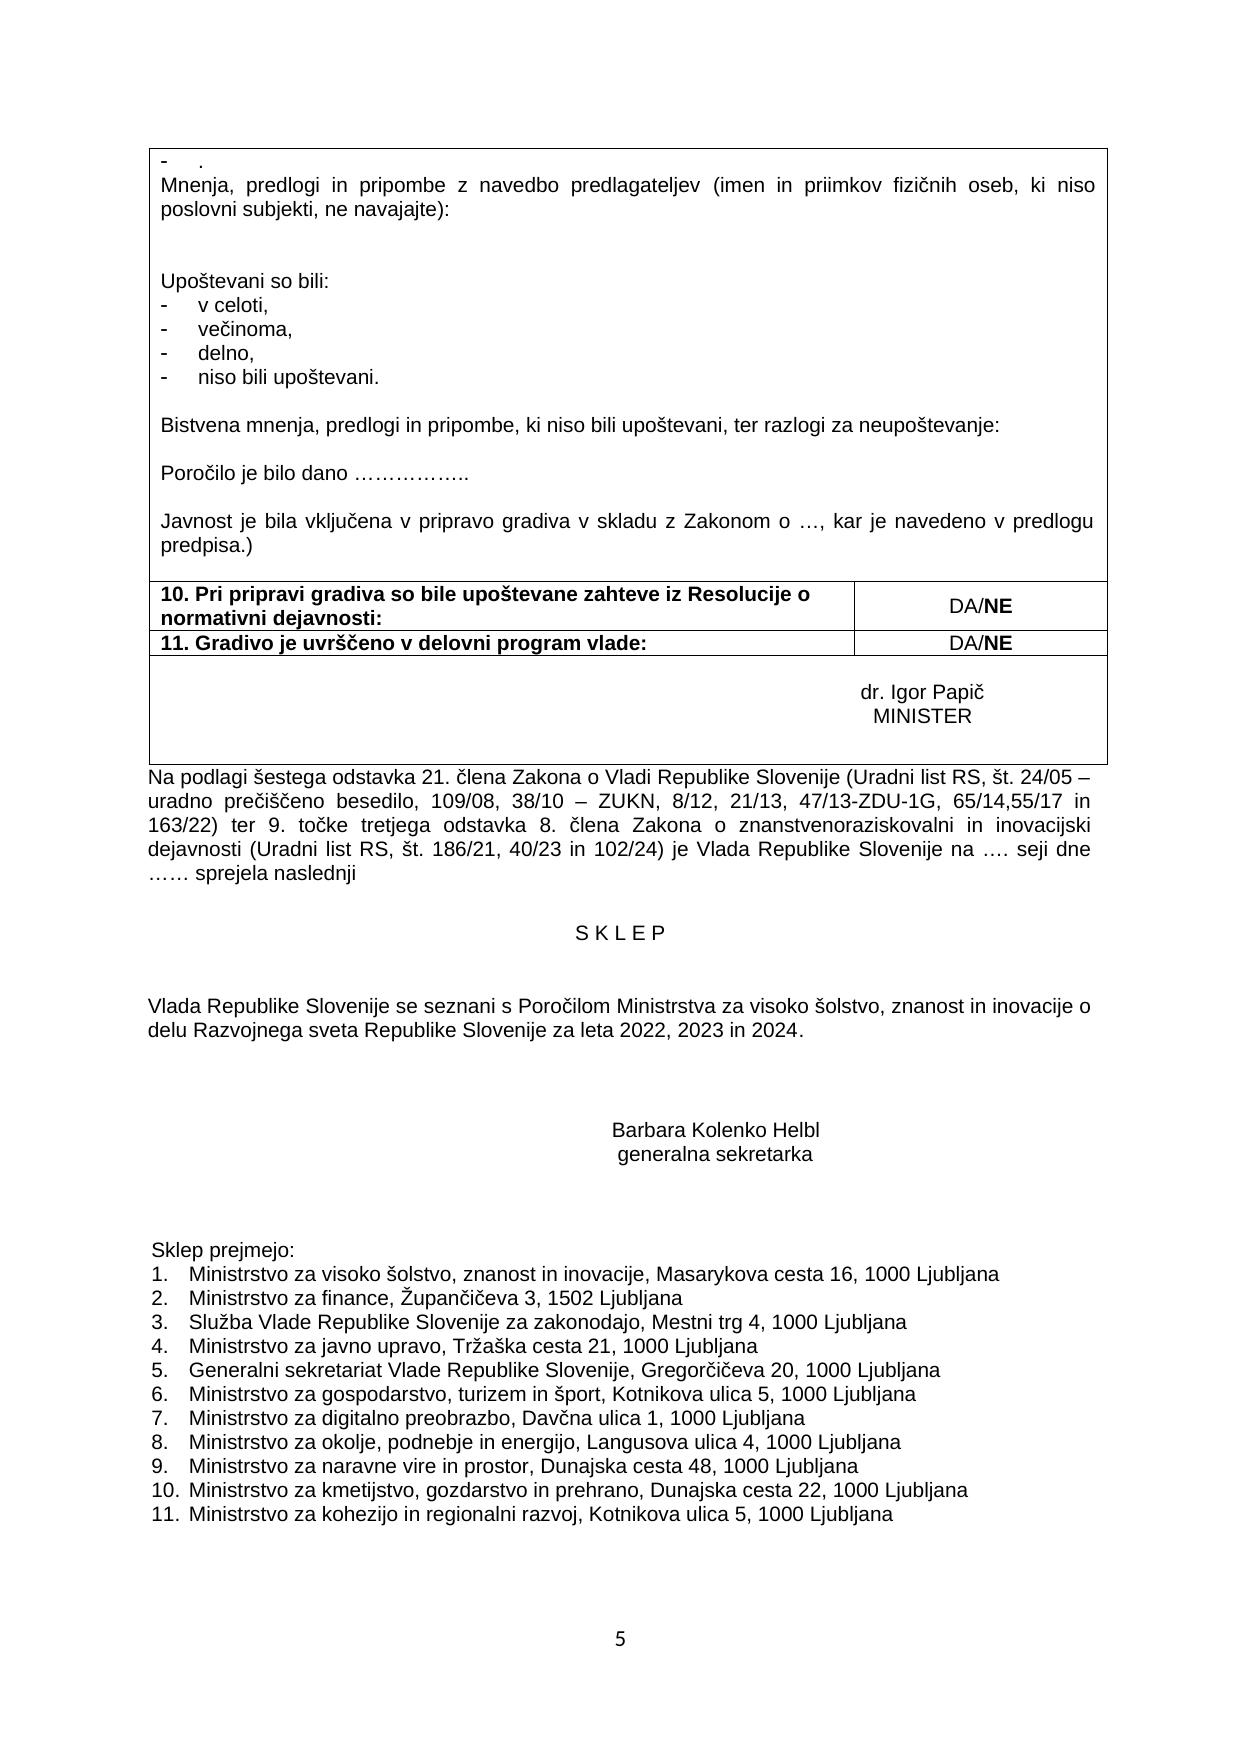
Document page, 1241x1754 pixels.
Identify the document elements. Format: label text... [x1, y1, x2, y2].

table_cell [150, 149, 1107, 581]
text Vlada Republike Slovenije se seznani s Poročilom Ministrstva za visoko šolstvo, znanost in inovacije o delu Razvojnega sveta Republike Slovenije za leta 2022, 2023 in 2024. [148, 994, 1092, 1042]
list Generalni sekretariat Vlade Republike Slovenije, Gregorčičeva 20, 1000 Ljubljana [151, 1358, 1092, 1382]
list Ministrstvo za okolje, podnebje in energijo, Langusova ulica 4, 1000 Ljubljana [151, 1430, 1092, 1454]
text generalna sekretarka [502, 1142, 1092, 1166]
list Ministrstvo za kohezijo in regionalni razvoj, Kotnikova ulica 5, 1000 Ljubljana [151, 1502, 1092, 1526]
list Služba Vlade Republike Slovenije za zakonodajo, Mestni trg 4, 1000 Ljubljana [151, 1310, 1092, 1334]
table_cell DA/NE [855, 582, 1107, 629]
table_cell 11. Gradivo je uvrščeno v delovni program vlade: [150, 631, 854, 654]
list Ministrstvo za javno upravo, Tržaška cesta 21, 1000 Ljubljana [151, 1334, 1092, 1358]
list Ministrstvo za finance, Župančičeva 3, 1502 Ljubljana [151, 1286, 1092, 1310]
list Ministrstvo za digitalno preobrazbo, Davčna ulica 1, 1000 Ljubljana [151, 1406, 1092, 1430]
text Na podlagi šestega odstavka 21. člena Zakona o Vladi Republike Slovenije (Uradni list RS, št. 24/05 – uradno prečiščeno besedilo, 109/08, 38/10 – ZUKN, 8/12, 21/13, 47/13-ZDU-1G, 65/14,55/17 in 163/22) ter 9. točke tretjega odstavka 8. člena Zakona o znanstvenoraziskovalni in inovacijski dejavnosti (Uradni list RS, št. 186/21, 40/23 in 102/24) je Vlada Republike Slovenije na …. seji dne …… sprejela naslednji [148, 765, 1092, 885]
table_cell DA/NE [855, 631, 1107, 654]
text Sklep prejmejo: [151, 1238, 1092, 1262]
table_cell dr. Igor Papič MINISTER [150, 656, 1107, 764]
list Ministrstvo za gospodarstvo, turizem in šport, Kotnikova ulica 5, 1000 Ljubljana [151, 1382, 1092, 1406]
list Ministrstvo za visoko šolstvo, znanost in inovacije, Masarykova cesta 16, 1000 Ljubljana [151, 1262, 1092, 1286]
text Barbara Kolenko Helbl [582, 1090, 1092, 1142]
list Ministrstvo za kmetijstvo, gozdarstvo in prehrano, Dunajska cesta 22, 1000 Ljubljana [151, 1478, 1092, 1502]
text S K L E P [148, 921, 1092, 945]
table_cell 10. Pri pripravi gradiva so bile upoštevane zahteve iz Resolucije o normativni dejavnosti: [150, 582, 854, 629]
list Ministrstvo za naravne vire in prostor, Dunajska cesta 48, 1000 Ljubljana [151, 1454, 1092, 1478]
